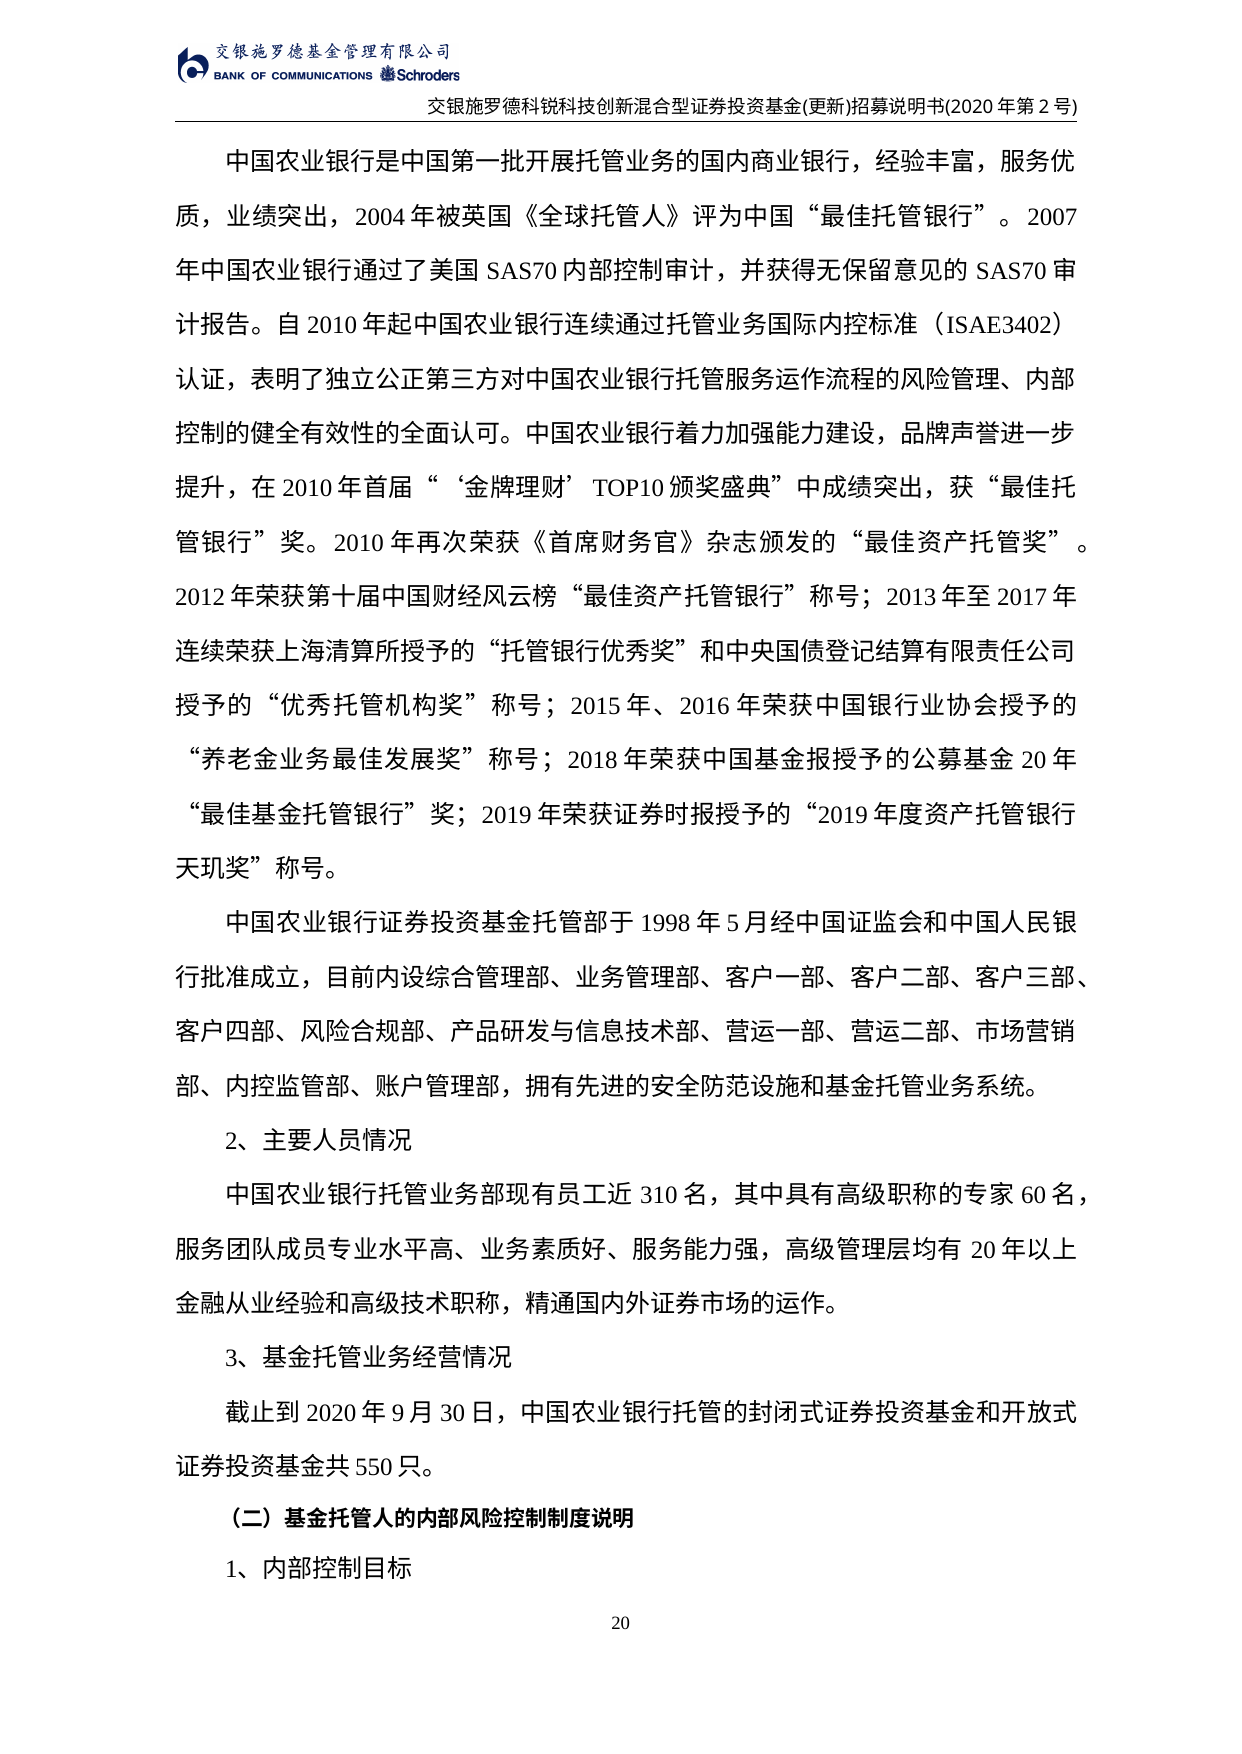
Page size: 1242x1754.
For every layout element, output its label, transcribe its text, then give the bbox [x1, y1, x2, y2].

text 中国农业银行是中国第一批开展托管业务的国内商业银行，经验丰富，服务优质，业绩突出，2004年被英国《全球托管人》评为中国“最佳托管银行”。2007年中国农业银行通过了美国SAS70内部控制审计，并获得无保留意见的SAS70审计报告。自2010年起中国农业银行连续通过托管业务国际内控标准（ISAE3402）认证，表明了独立公正第三方对中国农业银行托管服务运作流程的风险管理、内部控制的健全有效性的全面认可。中国农业银行着力加强能力建设，品牌声誉进一步提升，在2010年首届“‘金牌理财’TOP10颁奖盛典”中成绩突出，获“最佳托管银行”奖。2010年再次荣获《首席财务官》杂志颁发的“最佳资产托管奖”。2012年荣获第十届中国财经风云榜“最佳资产托管银行”称号；2013年至2017年连续荣获上海清算所授予的“托管银行优秀奖”和中央国债登记结算有限责任公司授予的“优秀托管机构奖”称号；2015年、2016年荣获中国银行业协会授予的“养老金业务最佳发展奖”称号；2018年荣获中国基金报授予的公募基金20年“最佳基金托管银行”奖；2019年荣获证券时报授予的“2019年度资产托管银行天玑奖”称号。 [175, 142, 1077, 885]
text 中国农业银行证券投资基金托管部于1998年5月经中国证监会和中国人民银行批准成立，目前内设综合管理部、业务管理部、客户一部、客户二部、客户三部、客户四部、风险合规部、产品研发与信息技术部、营运一部、营运二部、市场营销部、内控监管部、账户管理部，拥有先进的安全防范设施和基金托管业务系统。 [175, 903, 1077, 1102]
text 1、内部控制目标 [175, 1548, 1077, 1585]
text 中国农业银行托管业务部现有员工近310名，其中具有高级职称的专家60名，服务团队成员专业水平高、业务素质好、服务能力强，高级管理层均有20年以上金融从业经验和高级技术职称，精通国内外证券市场的运作。 [175, 1175, 1077, 1320]
text （二）基金托管人的内部风险控制制度说明 [175, 1501, 1077, 1533]
picture [178, 43, 460, 83]
text 2、主要人员情况 [175, 1120, 1077, 1157]
text 3、基金托管业务经营情况 [175, 1338, 1077, 1374]
text 截止到2020年9月30日，中国农业银行托管的封闭式证券投资基金和开放式证券投资基金共550只。 [175, 1392, 1077, 1483]
